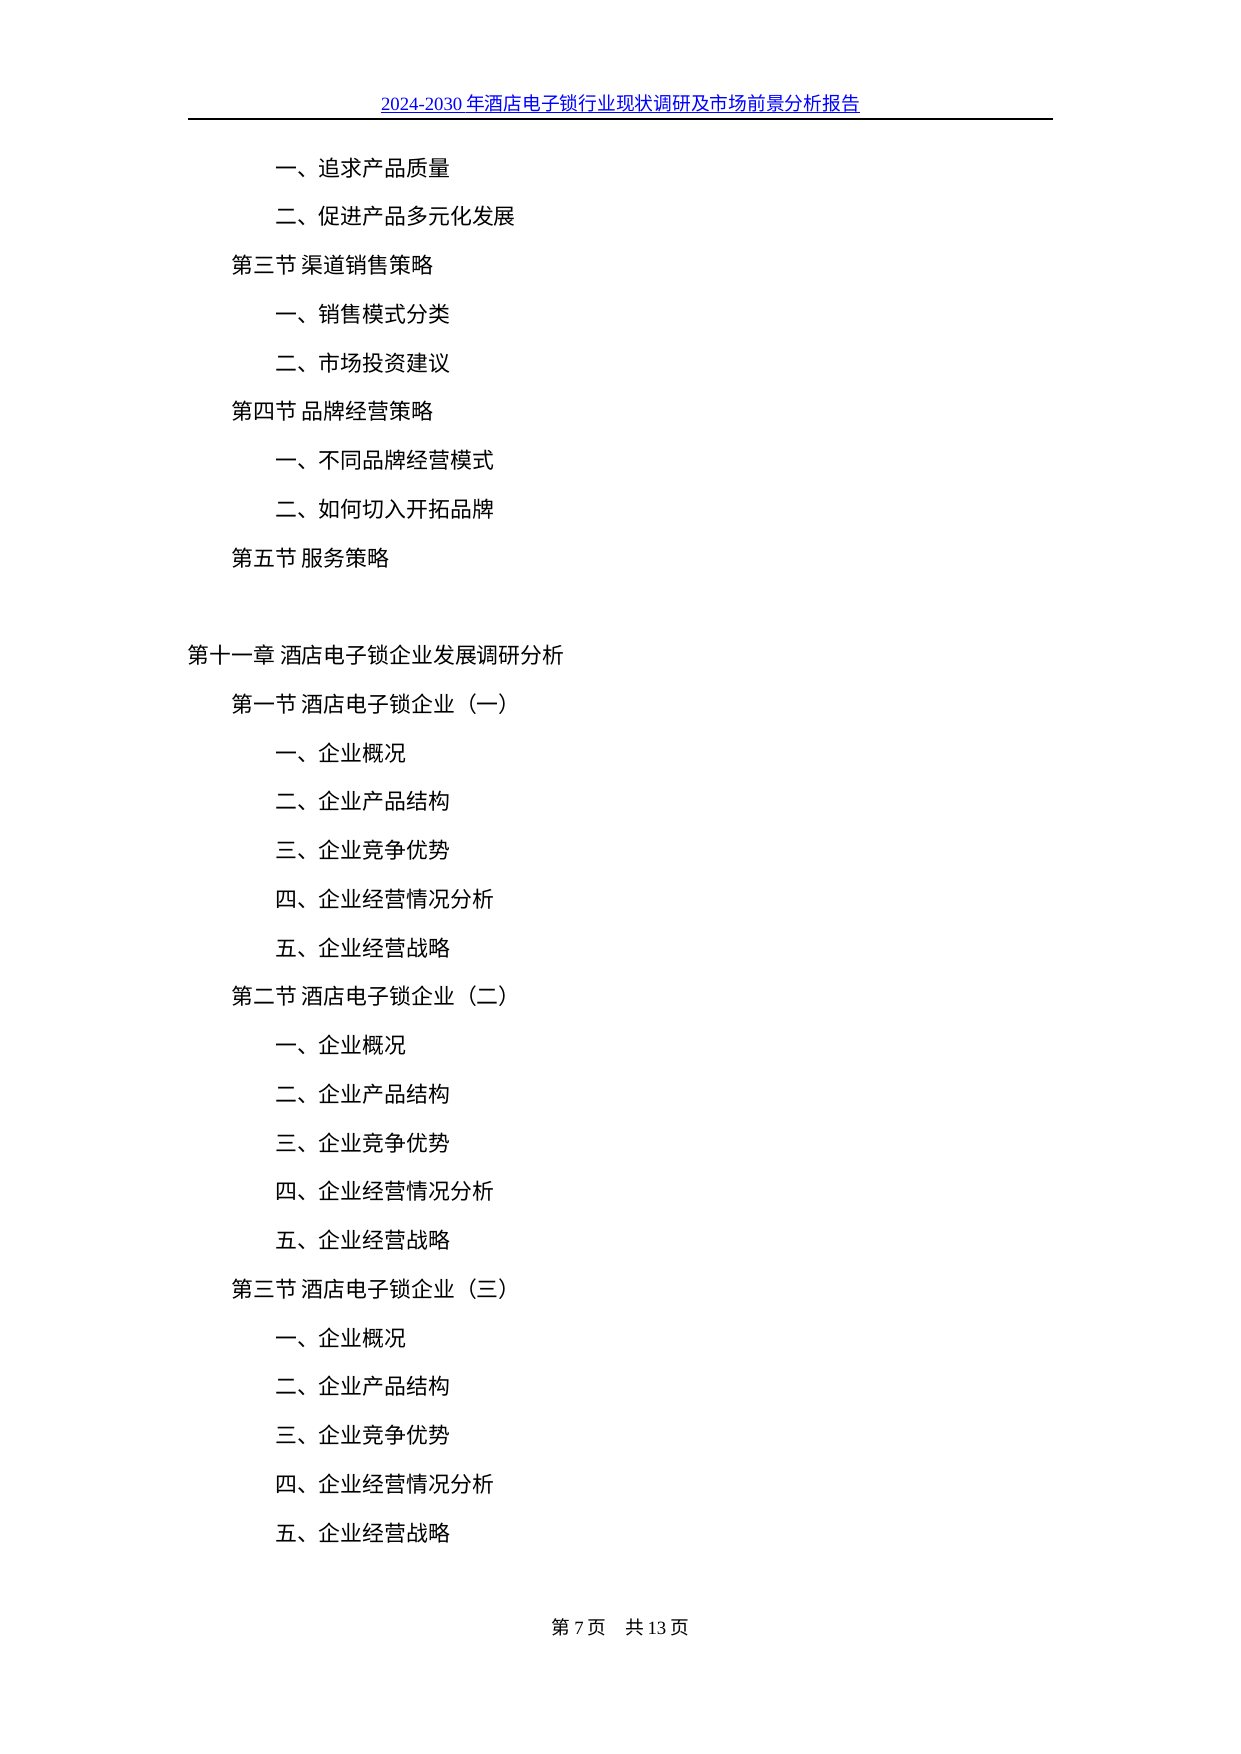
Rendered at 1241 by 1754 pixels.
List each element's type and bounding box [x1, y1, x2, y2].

text [187, 150, 1053, 1548]
